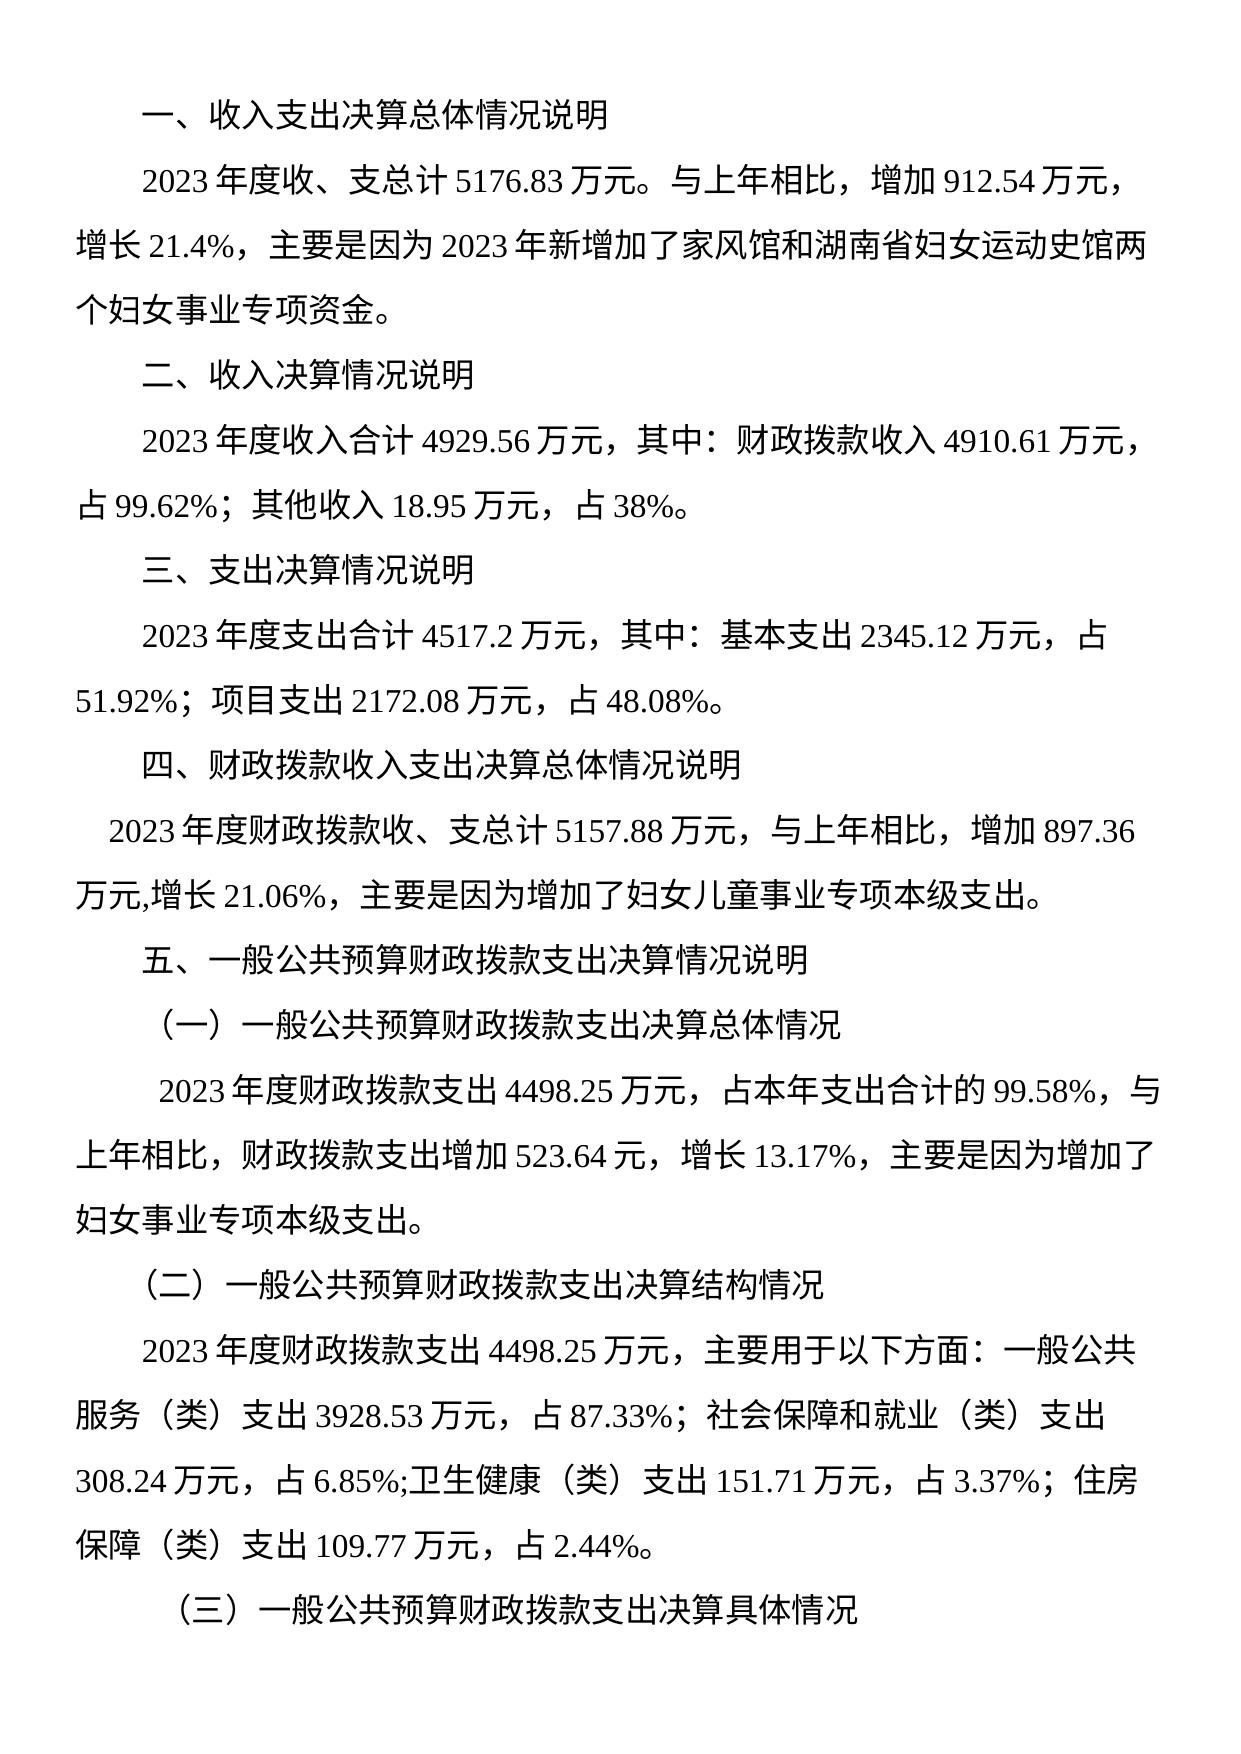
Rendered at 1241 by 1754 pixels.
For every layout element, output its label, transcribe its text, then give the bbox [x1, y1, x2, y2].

text 2023年度财政拨款支出4498.25万元，占本年支出合计的99.58%，与上年相比，财政拨款支出增加523.64元，增长13.17%，主要是因为增加了妇女事业专项本级支出。 [75, 1056, 1165, 1251]
text （三）一般公共预算财政拨款支出决算具体情况 [75, 1576, 1165, 1641]
text 四、财政拨款收入支出决算总体情况说明 [75, 731, 1165, 796]
text （二）一般公共预算财政拨款支出决算结构情况 [75, 1251, 1165, 1316]
text 五、一般公共预算财政拨款支出决算情况说明 [75, 926, 1165, 991]
text 2023年度收入合计4929.56万元，其中：财政拨款收入4910.61万元，占99.62%；其他收入18.95万元，占38%。 [75, 406, 1165, 536]
text 2023年度收、支总计5176.83万元。与上年相比，增加912.54万元，增长21.4%，主要是因为2023年新增加了家风馆和湖南省妇女运动史馆两个妇女事业专项资金。 [75, 146, 1165, 341]
text 二、收入决算情况说明 [75, 341, 1165, 406]
text 2023年度财政拨款收、支总计5157.88万元，与上年相比，增加897.36万元,增长21.06%，主要是因为增加了妇女儿童事业专项本级支出。 [75, 796, 1165, 926]
text （一）一般公共预算财政拨款支出决算总体情况 [75, 991, 1165, 1056]
text 三、支出决算情况说明 [75, 536, 1165, 601]
text 2023年度财政拨款支出4498.25万元，主要用于以下方面：一般公共服务（类）支出3928.53万元，占87.33%；社会保障和就业（类）支出308.24万元，占6.85%;卫生健康（类）支出151.71万元，占3.37%；住房保障（类）支出109.77万元，占2.44%。 [75, 1316, 1165, 1576]
text 一、收入支出决算总体情况说明 [75, 81, 1165, 146]
text 2023年度支出合计4517.2万元，其中：基本支出2345.12万元，占51.92%；项目支出2172.08万元，占48.08%。 [75, 601, 1165, 731]
